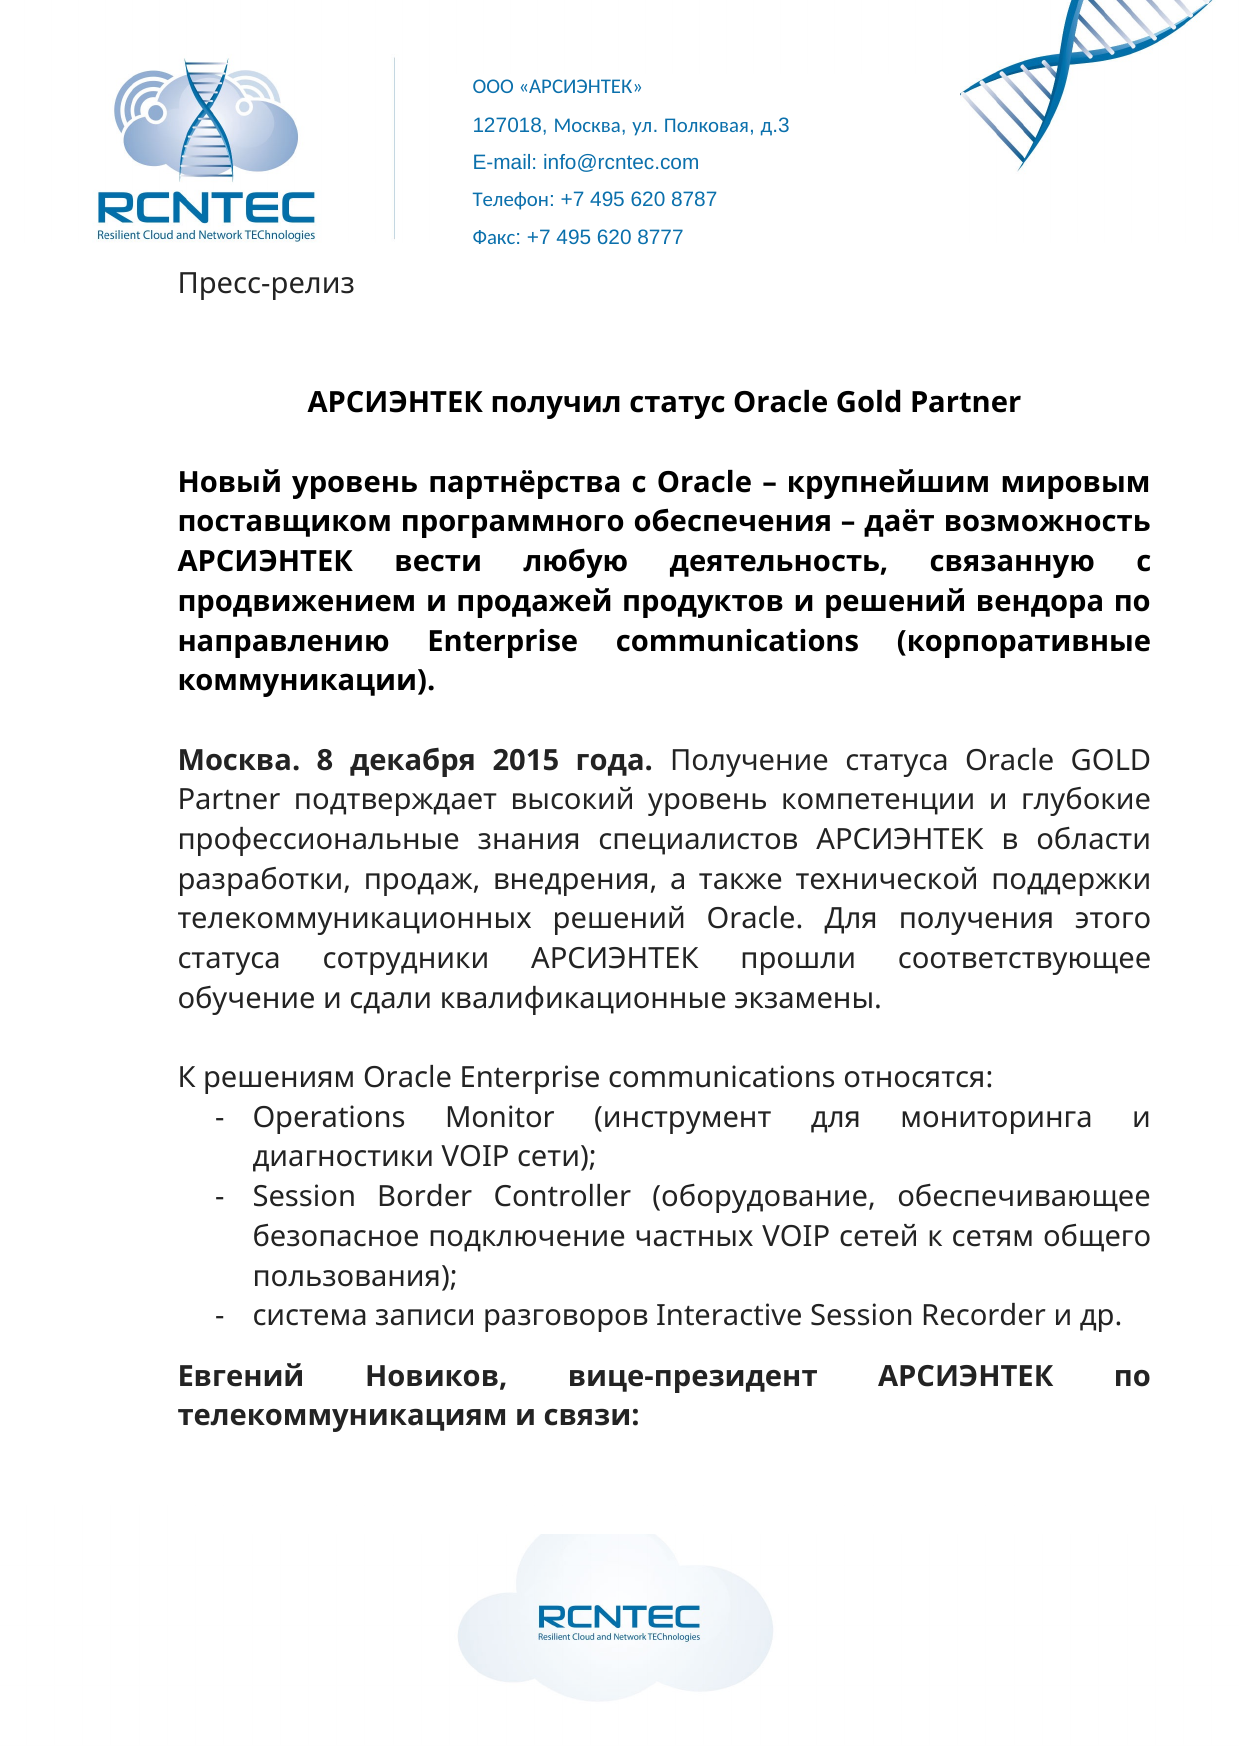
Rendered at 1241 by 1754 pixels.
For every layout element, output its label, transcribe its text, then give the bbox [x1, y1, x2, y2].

picture [0, 0, 1239, 243]
text К решениям Oracle Enterprise communications относятся: [177, 1056, 1152, 1096]
text Новый уровень партнёрства с Oracle – крупнейшим мировым поставщиком программного обеспечения – даёт возможность АРСИЭНТЕК вести любую деятельность, связанную с продвижением и продажей продуктов и решений вендора по направлению Еnterprise communications (корпоративные коммуникации). [177, 461, 1152, 699]
list система записи разговоров Interactive Session Recorder и др. [215, 1294, 1152, 1334]
text Пресс-релиз [177, 263, 1152, 302]
text Москва. 8 декабря 2015 года. Получение статуса Oracle GOLD Partner подтверждает высокий уровень компетенции и глубокие профессиональные знания специалистов АРСИЭНТЕК в области разработки, продаж, внедрения, а также технической поддержки телекоммуникационных решений Oracle. Для получения этого статуса сотрудники АРСИЭНТЕК прошли соответствующее обучение и сдали квалификационные экзамены. [177, 739, 1152, 1017]
picture [0, 1505, 1239, 1746]
text Евгений Новиков, вице-президент АРСИЭНТЕК по телекоммуникациям и связи: [177, 1355, 1152, 1434]
list Operations Monitor (инструмент для мониторинга и диагностики VOIP сети); [215, 1096, 1152, 1175]
text АРСИЭНТЕК получил статус Oracle Gold Partner [177, 382, 1152, 421]
list Session Border Controller (оборудование, обеспечивающее безопасное подключение частных VOIP сетей к сетям общего пользования); [215, 1175, 1152, 1294]
